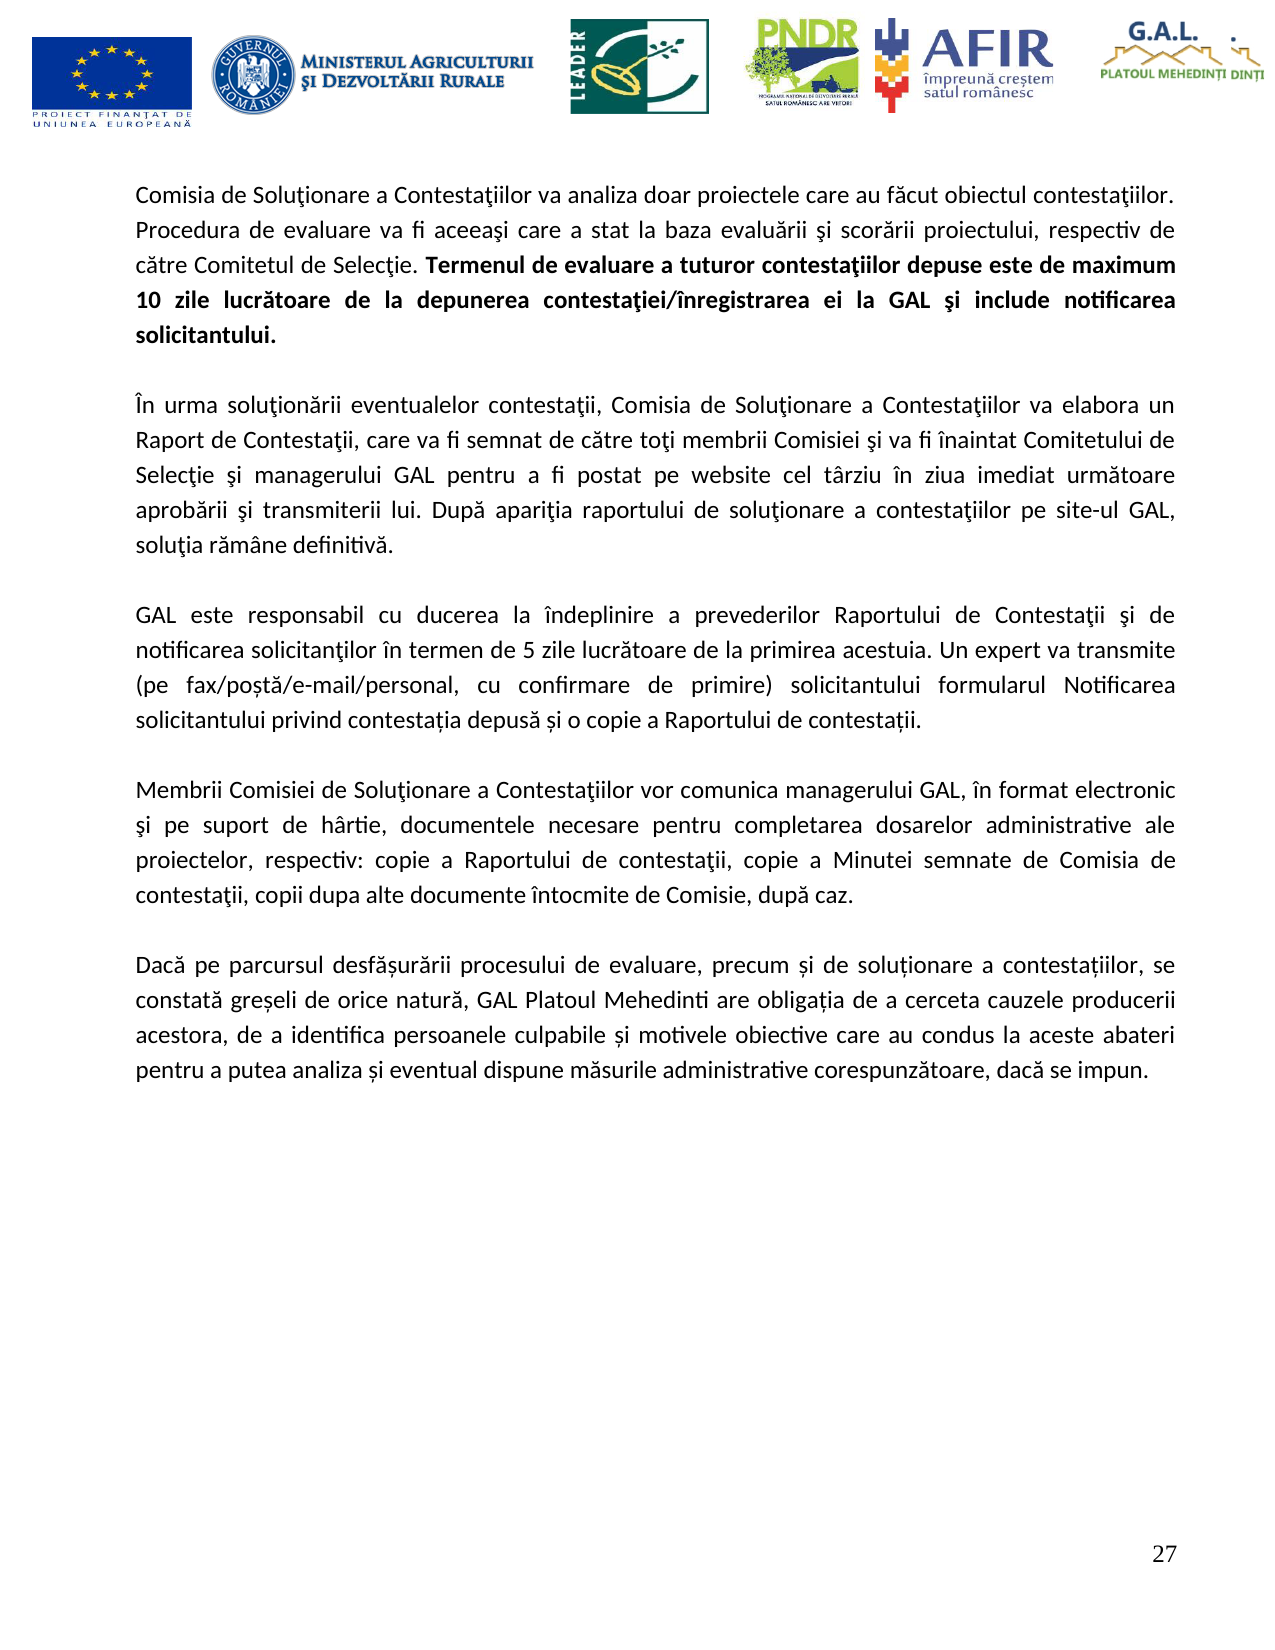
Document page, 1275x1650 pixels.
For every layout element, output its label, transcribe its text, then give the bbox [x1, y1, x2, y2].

picture [721, 0, 1054, 131]
text GAL este responsabil cu ducerea la îndeplinire a prevederilor Raportului de Contestaţii şi de notificarea solicitanţilor în termen de 5 zile lucrătoare de la primirea acestuia. Un expert va transmite (pe fax/poștă/e-mail/personal, cu confirmare de primire) solicitantului formularul Notificarea solicitantului privind contestația depusă și o copie a Raportului de contestații. [135, 599, 1177, 735]
picture [200, 19, 537, 133]
picture [32, 37, 192, 131]
picture [1081, 1, 1270, 89]
text Comisia de Soluţionare a Contestaţiilor va analiza doar proiectele care au făcut obiectul contestaţiilor. Procedura de evaluare va fi aceeaşi care a stat la baza evaluării şi scorării proiectului, respectiv de către Comitetul de Selecţie. Termenul de evaluare a tuturor contestaţiilor depuse este de maximum 10 zile lucrătoare de la depunerea contestaţiei/înregistrarea ei la GAL şi include notificarea solicitantului. [135, 179, 1177, 350]
text Membrii Comisiei de Soluţionare a Contestaţiilor vor comunica managerului GAL, în format electronic şi pe suport de hârtie, documentele necesare pentru completarea dosarelor administrative ale proiectelor, respectiv: copie a Raportului de contestaţii, copie a Minutei semnate de Comisia de contestaţii, copii dupa alte documente întocmite de Comisie, după caz. [135, 774, 1177, 910]
text În urma soluţionării eventualelor contestaţii, Comisia de Soluţionare a Contestaţiilor va elabora un Raport de Contestaţii, care va fi semnat de către toţi membrii Comisiei şi va fi înaintat Comitetului de Selecţie şi managerului GAL pentru a fi postat pe website cel târziu în ziua imediat următoare aprobării şi transmiterii lui. După apariţia raportului de soluţionare a contestaţiilor pe site-ul GAL, soluţia rămâne definitivă. [135, 389, 1177, 560]
picture [570, 19, 709, 114]
text Dacă pe parcursul desfășurării procesului de evaluare, precum și de soluționare a contestațiilor, se constată greșeli de orice natură, GAL Platoul Mehedinti are obligația de a cerceta cauzele producerii acestora, de a identifica persoanele culpabile și motivele obiective care au condus la aceste abateri pentru a putea analiza și eventual dispune măsurile administrative corespunzătoare, dacă se impun. [135, 949, 1177, 1085]
